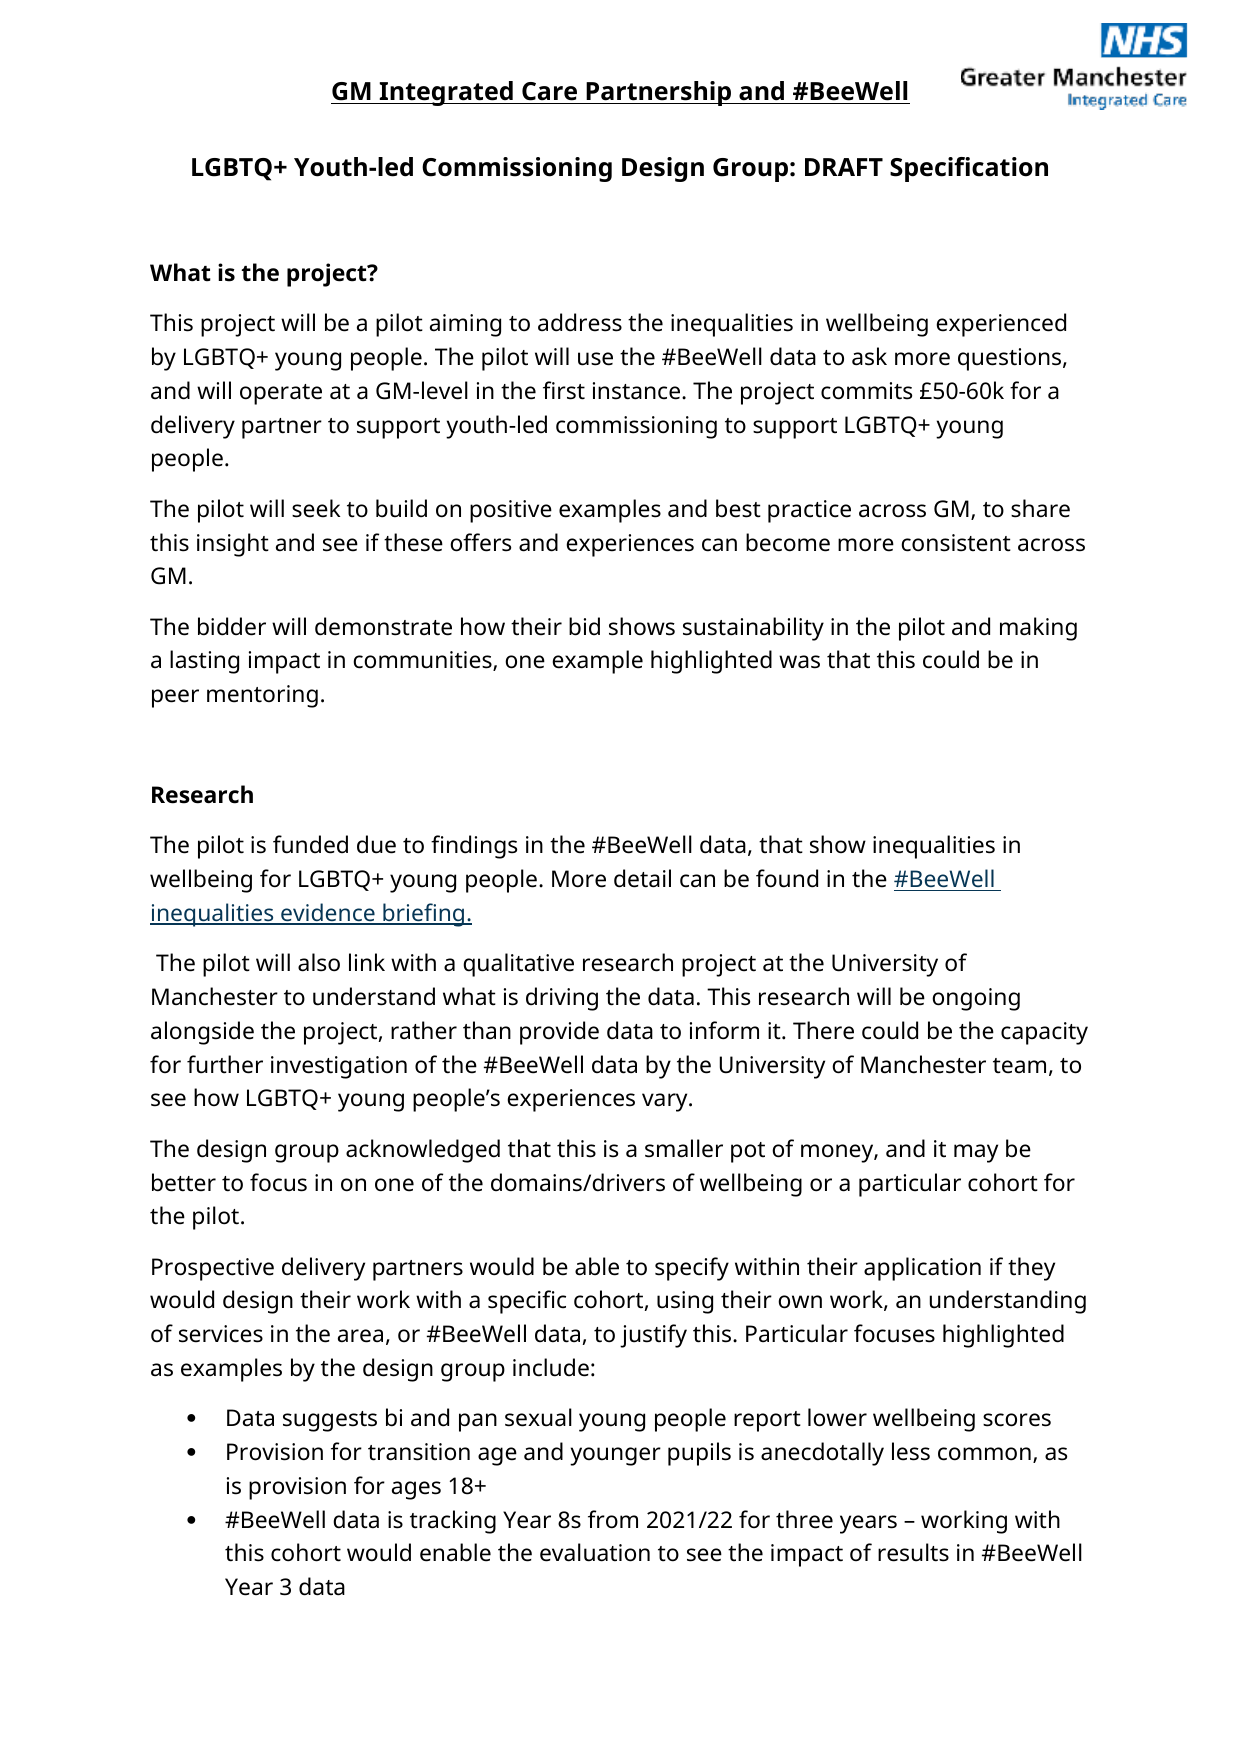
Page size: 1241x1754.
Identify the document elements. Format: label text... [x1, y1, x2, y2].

text The design group acknowledged that this is a smaller pot of money, and it may be better to focus in on one of the domains/drivers of wellbeing or a particular cohort for the pilot. [150, 1133, 1090, 1231]
text The bidder will demonstrate how their bid shows sustainability in the pilot and making a lasting impact in communities, one example highlighted was that this could be in peer mentoring. [150, 611, 1090, 709]
text Prospective delivery partners would be able to specify within their application if they would design their work with a specific cohort, using their own work, an understanding of services in the area, or #BeeWell data, to justify this. Particular focuses highlighted as examples by the design group include: [150, 1251, 1090, 1383]
text This project will be a pilot aiming to address the inequalities in wellbeing experienced by LGBTQ+ young people. The pilot will use the #BeeWell data to ask more questions, and will operate at a GM-level in the first instance. The project commits £50-60k for a delivery partner to support youth-led commissioning to support LGBTQ+ young people. [150, 307, 1090, 473]
text The pilot is funded due to findings in the #BeeWell data, that show inequalities in wellbeing for LGBTQ+ young people. More detail can be found in the #BeeWell inequalities evidence briefing. [150, 829, 1090, 928]
text The pilot will seek to build on positive examples and best practice across GM, to share this insight and see if these offers and experiences can become more consistent across GM. [150, 493, 1090, 591]
list Data suggests bi and pan sexual young people report lower wellbeing scores [187, 1402, 1090, 1433]
picture [961, 23, 1188, 110]
text What is the project? [150, 257, 1090, 288]
list #BeeWell data is tracking Year 8s from 2021/22 for three years – working with this cohort would enable the evaluation to see the impact of results in #BeeWell Year 3 data [187, 1503, 1090, 1602]
text The pilot will also link with a qualitative research project at the University of Manchester to understand what is driving the data. This research will be ongoing alongside the project, rather than provide data to inform it. There could be the capacity for further investigation of the #BeeWell data by the University of Manchester team, to see how LGBTQ+ young people’s experiences vary. [150, 947, 1090, 1113]
text LGBTQ+ Youth-led Commissioning Design Group: DRAFT Specification [150, 150, 1090, 184]
text Research [150, 779, 1090, 810]
list Provision for transition age and younger pupils is anecdotally less common, as is provision for ages 18+ [187, 1436, 1090, 1501]
